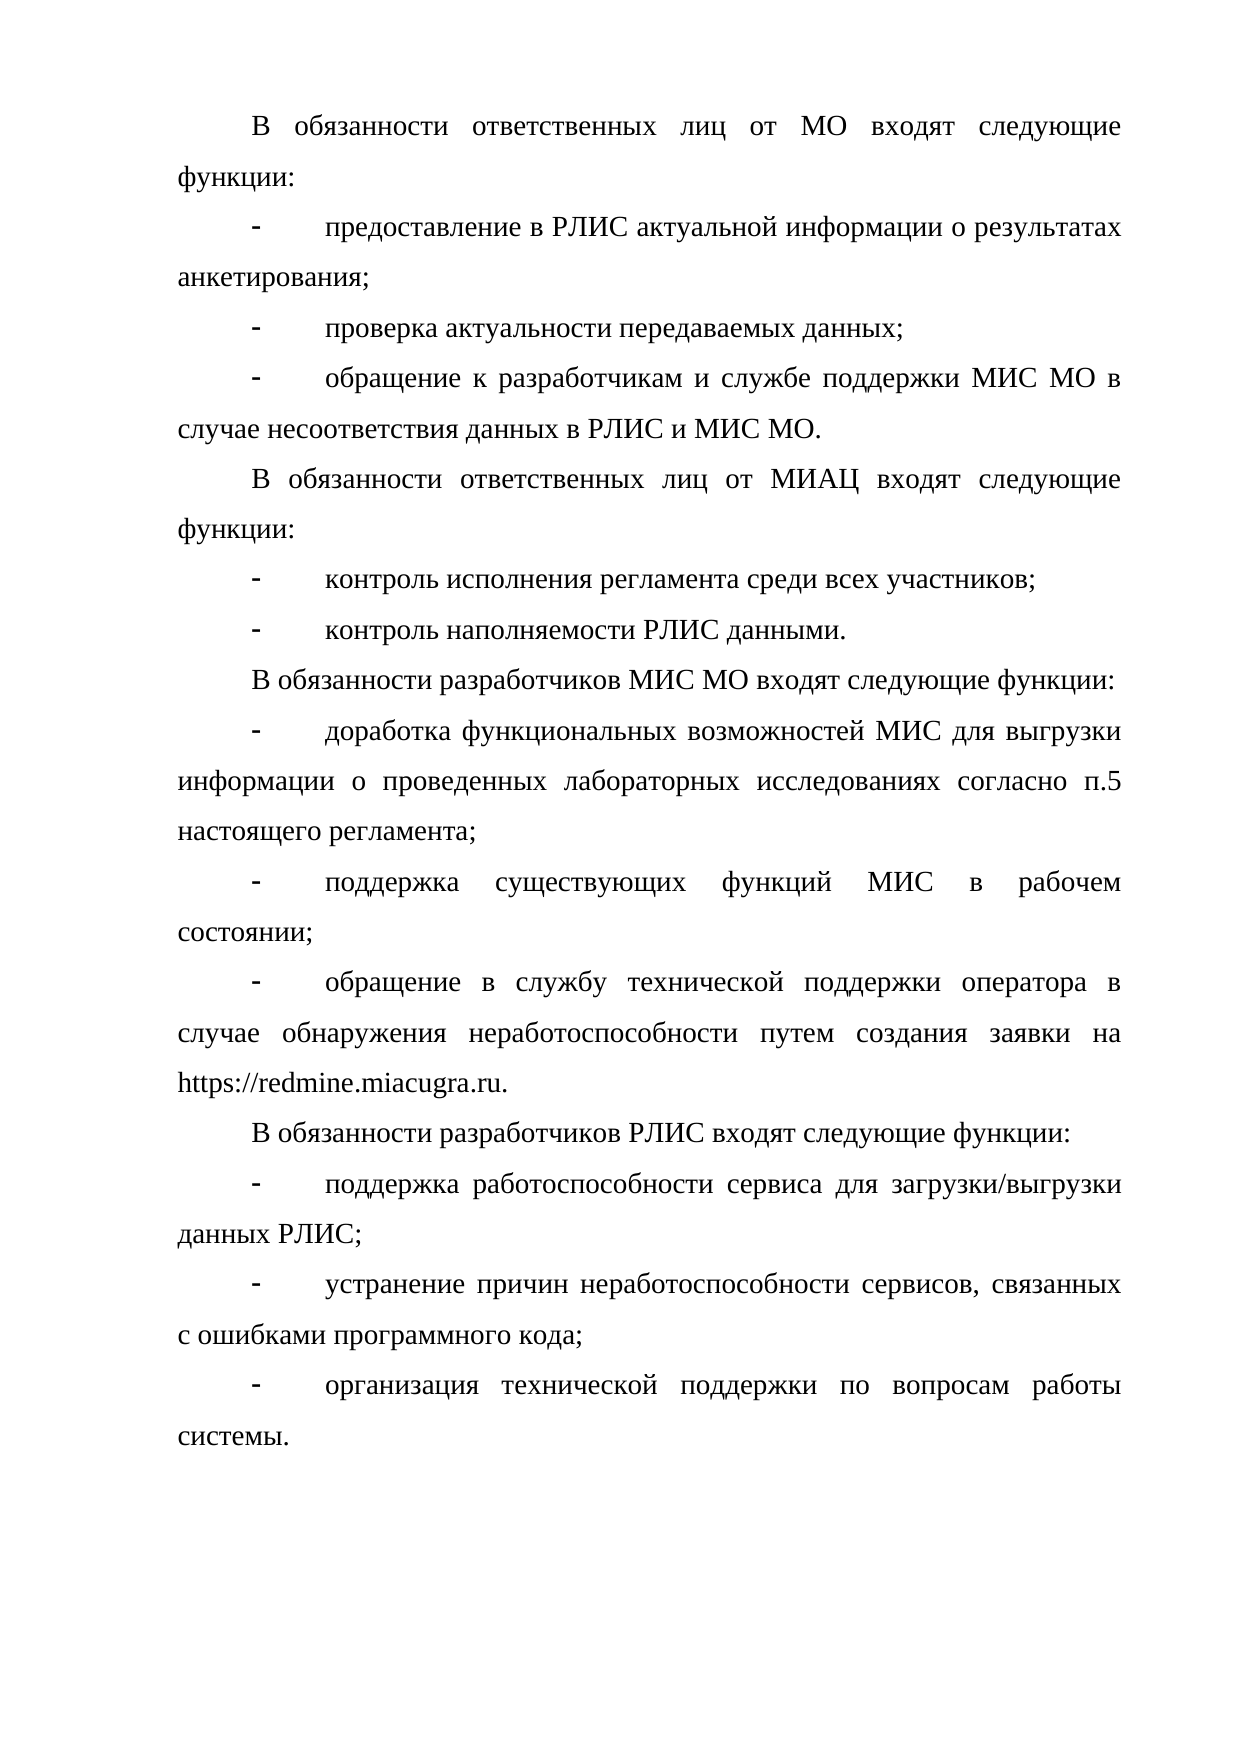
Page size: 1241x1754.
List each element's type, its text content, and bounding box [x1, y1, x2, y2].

list проверка актуальности передаваемых данных; [177, 310, 1122, 343]
list поддержка работоспособности сервиса для загрузки/выгрузки данных РЛИС; [177, 1166, 1122, 1250]
text В обязанности разработчиков РЛИС входят следующие функции: [177, 1116, 1122, 1149]
list В обязанности ответственных лиц от МИАЦ входят следующие функции: [177, 461, 1122, 545]
list поддержка существующих функций МИС в рабочем состоянии; [177, 864, 1122, 948]
list предоставление в РЛИС актуальной информации о результатах анкетирования; [177, 209, 1122, 293]
text В обязанности ответственных лиц от МО входят следующие функции: [177, 108, 1122, 192]
list доработка функциональных возможностей МИС для выгрузки информации о проведенных лабораторных исследованиях согласно п.5 настоящего регламента; [177, 713, 1122, 847]
list контроль наполняемости РЛИС данными. [177, 612, 1122, 646]
text В обязанности разработчиков МИС МО входят следующие функции: [177, 662, 1122, 696]
list устранение причин неработоспособности сервисов, связанных с ошибками программного кода; [177, 1267, 1122, 1351]
list обращение в службу технической поддержки оператора в случае обнаружения неработоспособности путем создания заявки на https://redmine.miacugra.ru. [177, 964, 1122, 1099]
list организация технической поддержки по вопросам работы системы. [177, 1367, 1122, 1451]
list обращение к разработчикам и службе поддержки МИС МО в случае несоответствия данных в РЛИС и МИС МО. [177, 360, 1122, 444]
list контроль исполнения регламента среди всех участников; [177, 562, 1122, 595]
